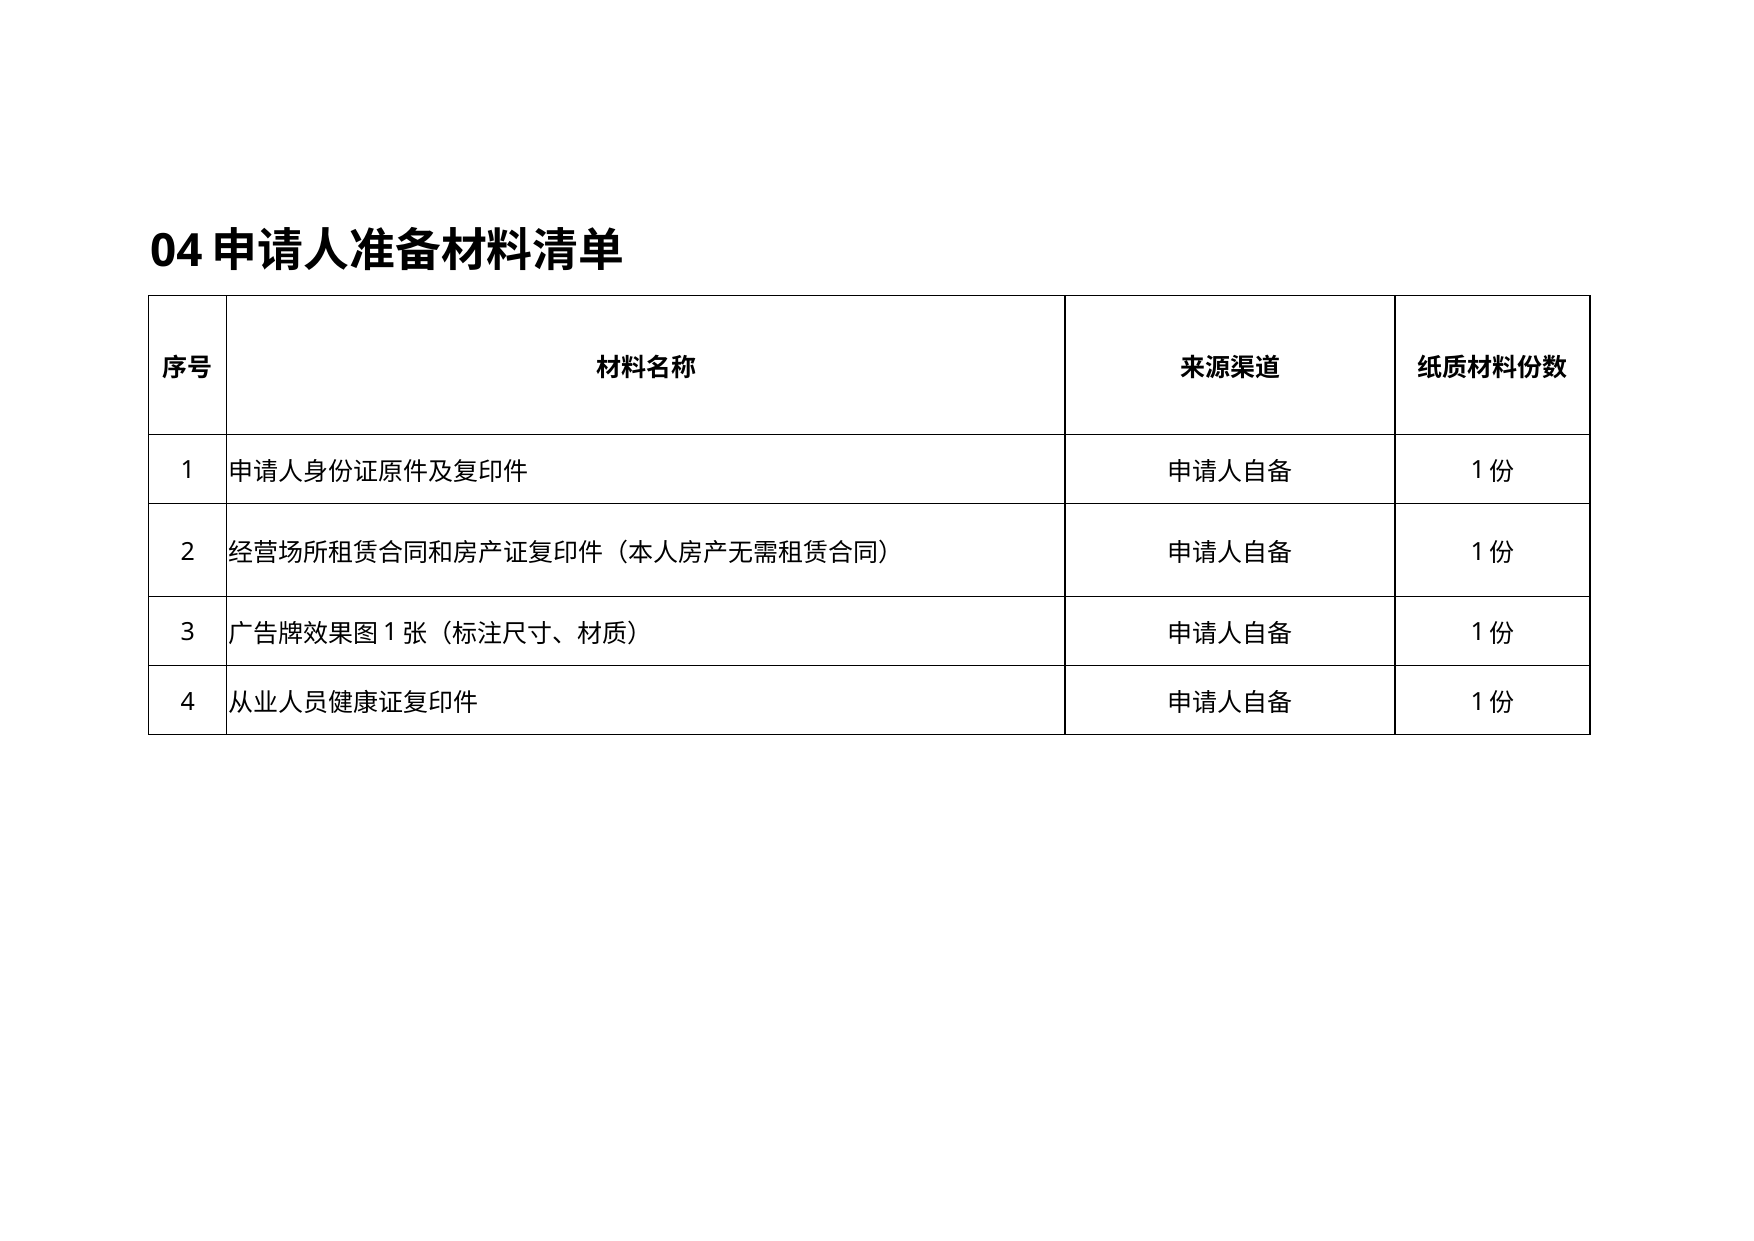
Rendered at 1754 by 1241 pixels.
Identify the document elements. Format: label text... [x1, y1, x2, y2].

table_cell 1份 [1396, 666, 1589, 734]
table_header 纸质材料份数 [1396, 296, 1589, 434]
table_cell 申请人自备 [1066, 504, 1394, 596]
table_cell 2 [149, 504, 226, 596]
table_cell 1 [149, 435, 226, 503]
table_header 来源渠道 [1066, 296, 1394, 434]
subtitle 04申请人准备材料清单 [150, 198, 1604, 295]
table_cell 申请人自备 [1066, 597, 1394, 665]
table_cell 1份 [1396, 504, 1589, 596]
table_header 序号 [149, 296, 226, 434]
table_cell 经营场所租赁合同和房产证复印件（本人房产无需租赁合同） [227, 504, 1064, 596]
table_cell 从业人员健康证复印件 [227, 666, 1064, 734]
table_cell 广告牌效果图1张（标注尺寸、材质） [227, 597, 1064, 665]
table_cell 申请人身份证原件及复印件 [227, 435, 1064, 503]
table_cell 3 [149, 597, 226, 665]
table_cell 1份 [1396, 597, 1589, 665]
table_cell 4 [149, 666, 226, 734]
table_cell 1份 [1396, 435, 1589, 503]
table_cell 申请人自备 [1066, 435, 1394, 503]
table_cell 申请人自备 [1066, 666, 1394, 734]
table_header 材料名称 [227, 296, 1064, 434]
